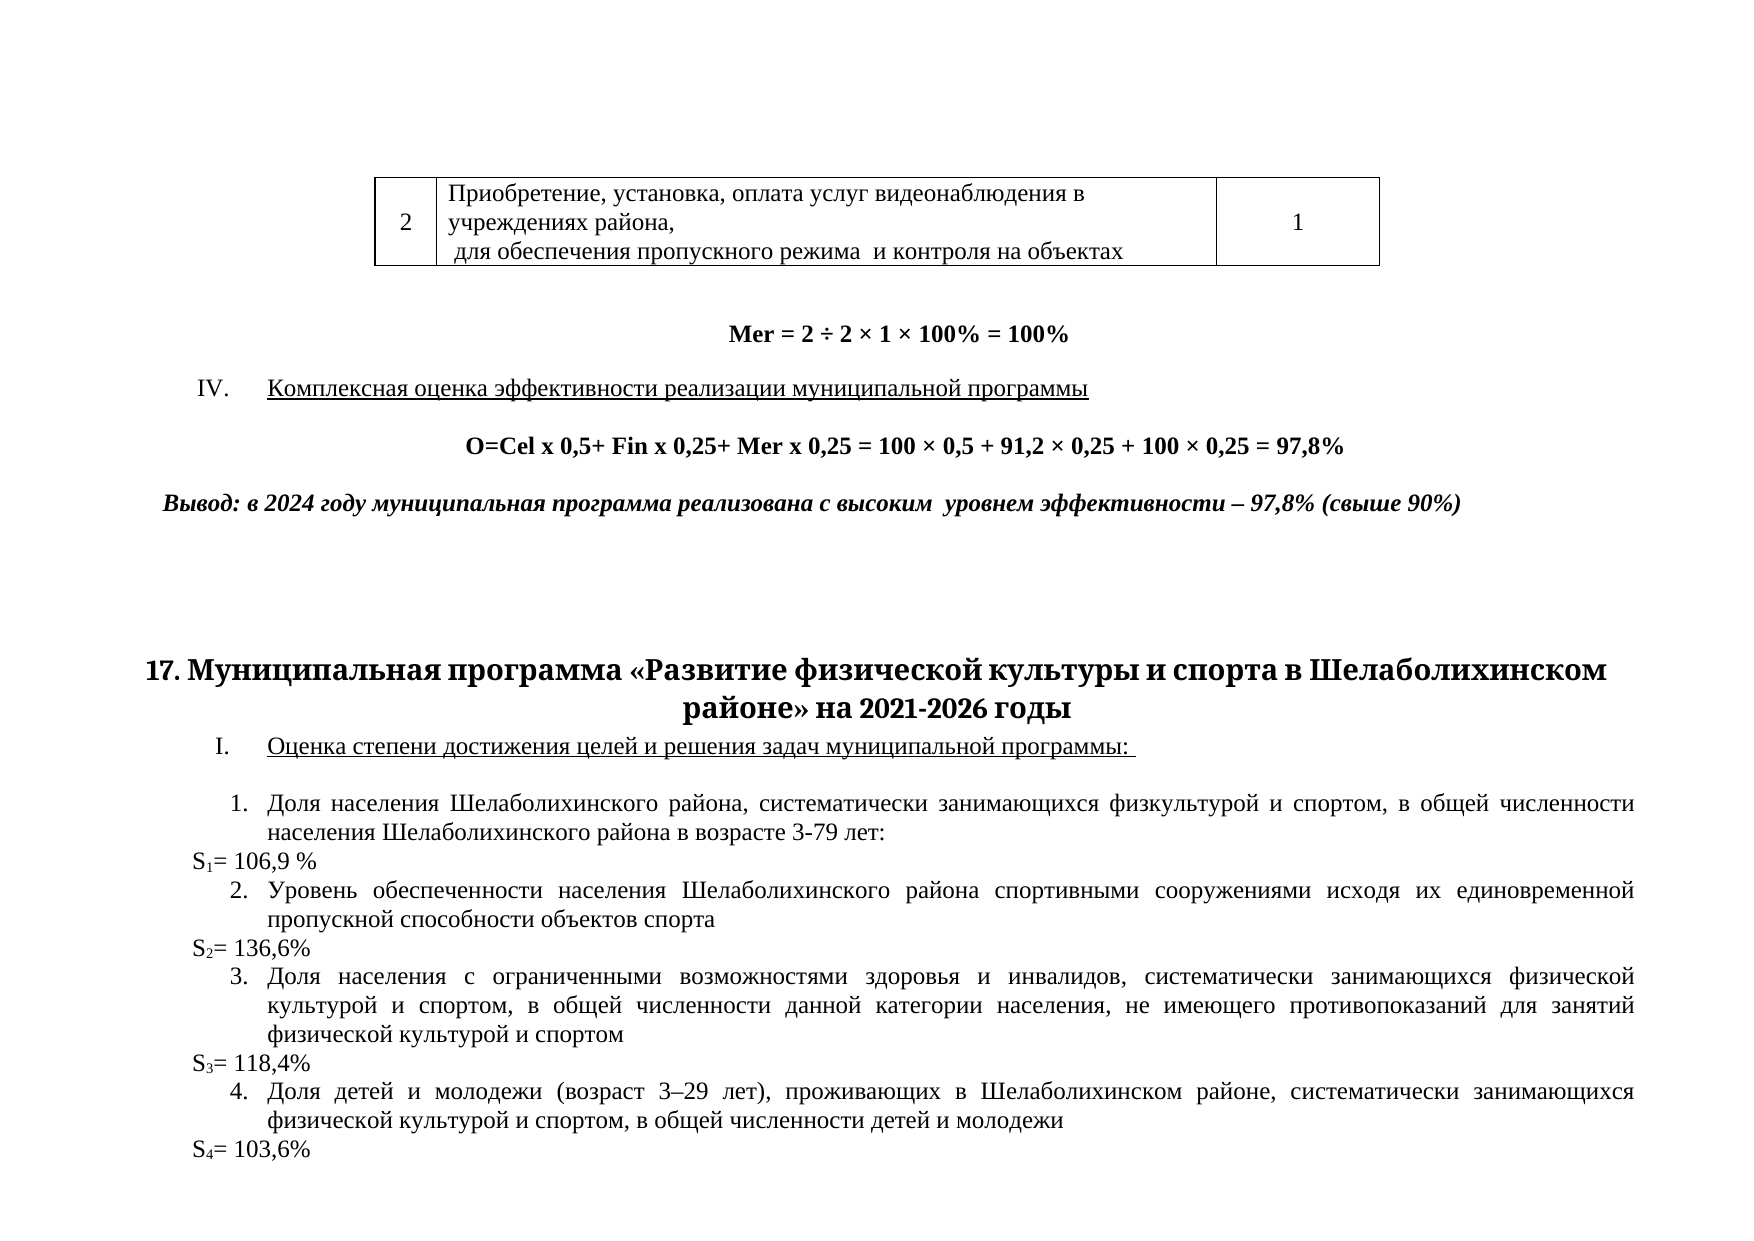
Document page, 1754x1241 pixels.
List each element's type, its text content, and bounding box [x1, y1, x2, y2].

list S1= 106,9 % [118, 846, 1636, 875]
list Доля населения Шелаболихинского района, систематически занимающихся физкультурой и спортом, в общей численности населения Шелаболихинского района в возрасте 3-79 лет: [229, 788, 1636, 846]
list S3= 118,4% [118, 1048, 1636, 1076]
list Доля населения с ограниченными возможностями здоровья и инвалидов, систематически занимающихся физической культурой и спортом, в общей численности данной категории населения, не имеющего противопоказаний для занятий физической культурой и спортом [229, 961, 1636, 1048]
table_cell 2 [376, 178, 436, 264]
subtitle 17. Муниципальная программа «Развитие физической культуры и спорта в Шелаболихинском районе» на 2021-2026 годы [118, 654, 1636, 726]
list S2= 136,6% [118, 933, 1636, 961]
list Оценка степени достижения целей и решения задач муниципальной программы: [229, 731, 1636, 760]
text Вывод: в 2024 году муниципальная программа реализована с высоким уровнем эффективности – 97,8% (свыше 90%) [118, 488, 1636, 517]
table_cell 1 [1217, 178, 1379, 264]
table_cell Приобретение, установка, оплата услуг видеонаблюдения в учреждениях района, для обеспечения пропускного режима и контроля на объектах [437, 178, 1216, 264]
text Mer = 2 ÷ 2 × 1 × 100% = 100% [118, 319, 1636, 348]
list Уровень обеспеченности населения Шелаболихинского района спортивными сооружениями исходя их единовременной пропускной способности объектов спорта [229, 875, 1636, 933]
text S4= 103,6% [118, 1134, 1636, 1163]
list Доля детей и молодежи (возраст 3–29 лет), проживающих в Шелаболихинском районе, систематически занимающихся физической культурой и спортом, в общей численности детей и молодежи [229, 1076, 1636, 1134]
list Комплексная оценка эффективности реализации муниципальной программы [229, 373, 1636, 402]
text O=Cel x 0,5+ Fin x 0,25+ Mer x 0,25 = 100 × 0,5 + 91,2 × 0,25 + 100 × 0,25 = 97,8% [118, 431, 1636, 459]
